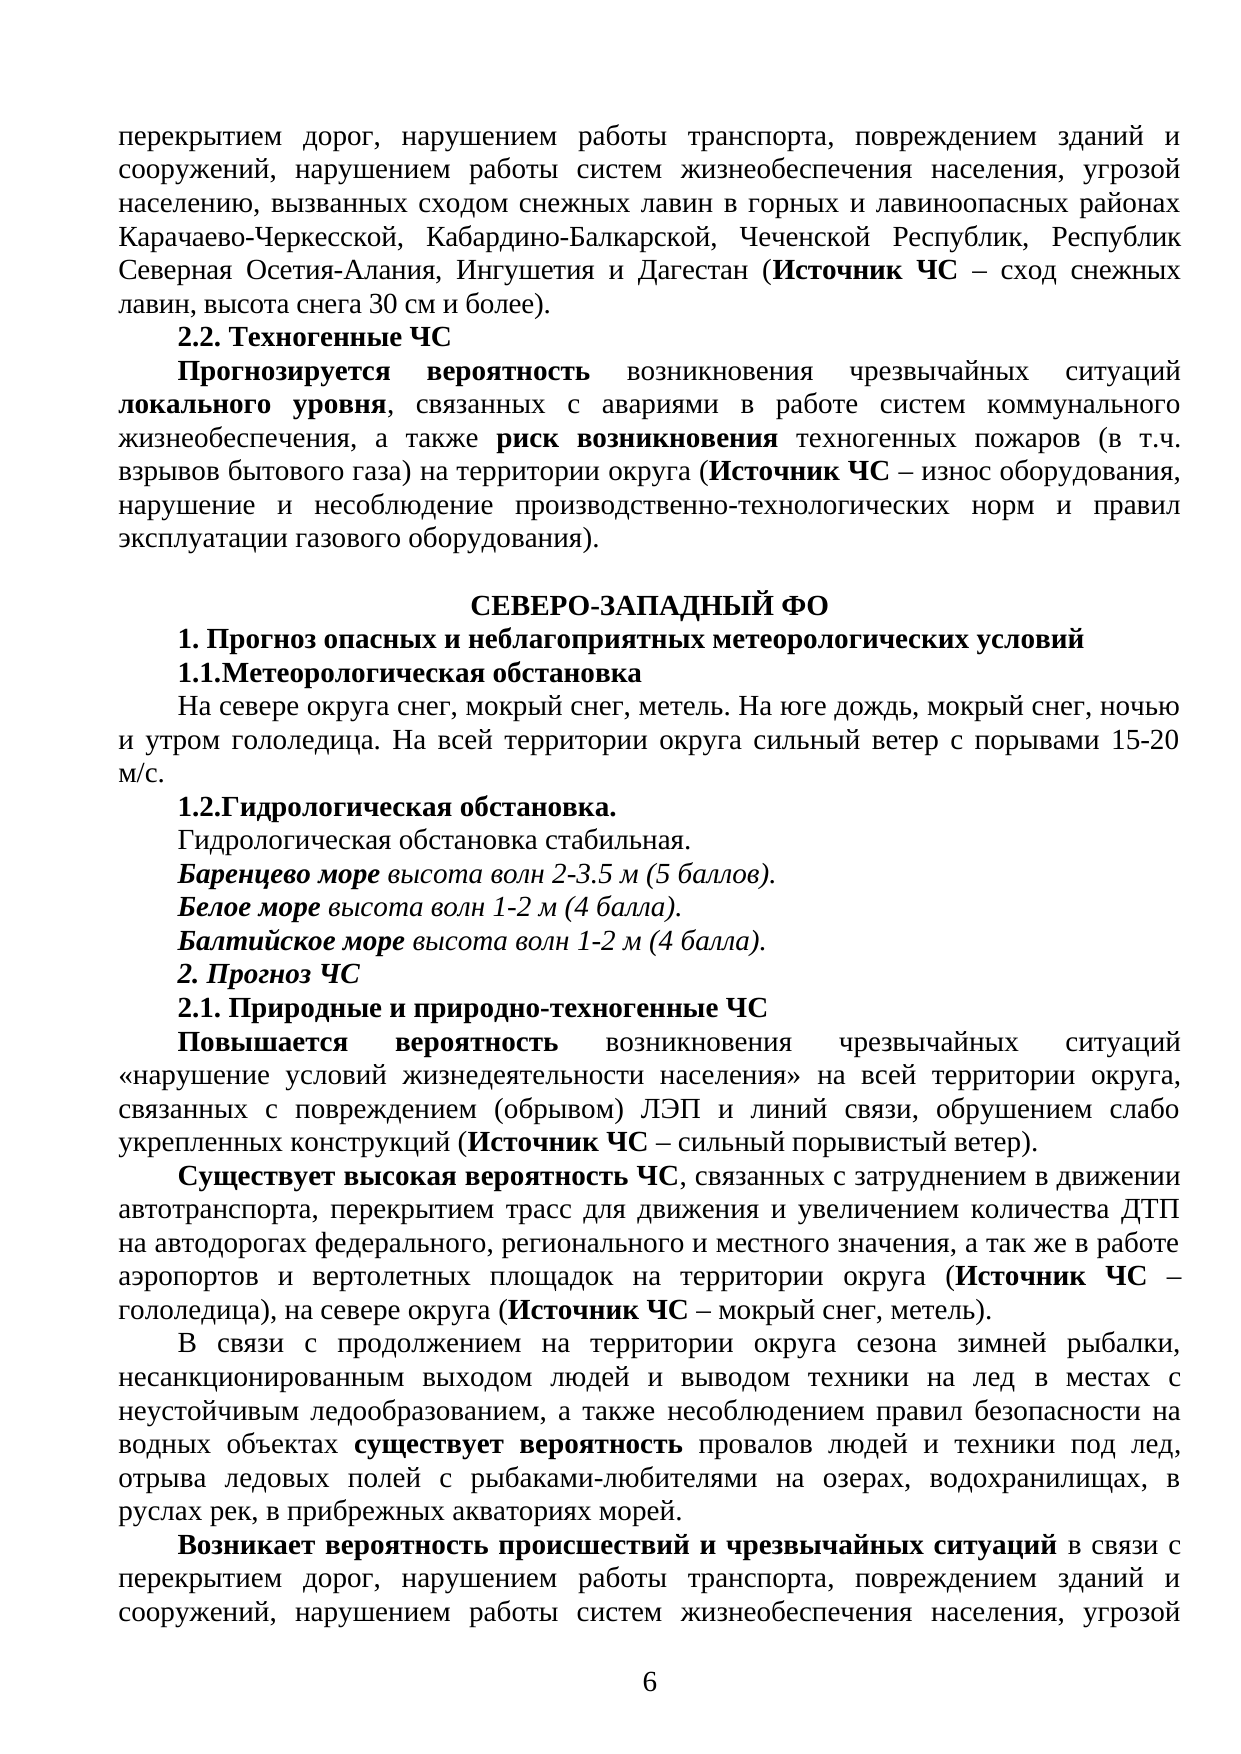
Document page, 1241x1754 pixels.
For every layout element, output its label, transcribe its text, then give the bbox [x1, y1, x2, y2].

text Баренцево море высота волн 2-3.5 м (5 баллов). [118, 856, 1181, 889]
text Существует высокая вероятность ЧС, связанных с затруднением в движении автотранспорта, перекрытием трасс для движения и увеличением количества ДТП на автодорогах федерального, регионального и местного значения, а так же в работе аэропортов и вертолетных площадок на территории округа (Источник ЧС – гололедица), на севере округа (Источник ЧС – мокрый снег, метель). [118, 1158, 1181, 1326]
text На севере округа снег, мокрый снег, метель. На юге дождь, мокрый снег, ночью и утром гололедица. На всей территории округа сильный ветер с порывами 15-20 м/с. [118, 688, 1181, 789]
text Гидрологическая обстановка стабильная. [118, 822, 1181, 856]
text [118, 1527, 1181, 1627]
text 1. Прогноз опасных и неблагоприятных метеорологических условий [118, 621, 1181, 655]
text 2. Прогноз ЧС [177, 957, 1181, 990]
text 2.2. Техногенные ЧС [118, 319, 1181, 353]
text 1.2.Гидрологическая обстановка. [118, 789, 1181, 822]
text Балтийское море высота волн 1-2 м (4 балла). [118, 923, 1181, 957]
text Прогнозируется вероятность возникновения чрезвычайных ситуаций локального уровня, связанных с авариями в работе систем коммунального жизнеобеспечения, а также риск возникновения техногенных пожаров (в т.ч. взрывов бытового газа) на территории округа (Источник ЧС – износ оборудования, нарушение и несоблюдение производственно-технологических норм и правил эксплуатации газового оборудования). [118, 353, 1181, 554]
list Метеорологическая обстановка [118, 655, 1181, 688]
text СЕВЕРО-ЗАПАДНЫЙ ФО [118, 588, 1181, 621]
text В связи с продолжением на территории округа сезона зимней рыбалки, несанкционированным выходом людей и выводом техники на лед в местах с неустойчивым ледообразованием, а также несоблюдением правил безопасности на водных объектах существует вероятность провалов людей и техники под лед, отрыва ледовых полей с рыбаками-любителями на озерах, водохранилищах, в руслах рек, в прибрежных акваториях морей. [118, 1326, 1181, 1527]
text Повышается вероятность возникновения чрезвычайных ситуаций «нарушение условий жизнедеятельности населения» на всей территории округа, связанных с повреждением (обрывом) ЛЭП и линий связи, обрушением слабо укрепленных конструкций (Источник ЧС – сильный порывистый ветер). [118, 1024, 1181, 1158]
text Белое море высота волн 1-2 м (4 балла). [118, 889, 1181, 923]
text 2.1. Природные и природно-техногенные ЧС [118, 990, 1181, 1024]
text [118, 118, 1181, 319]
